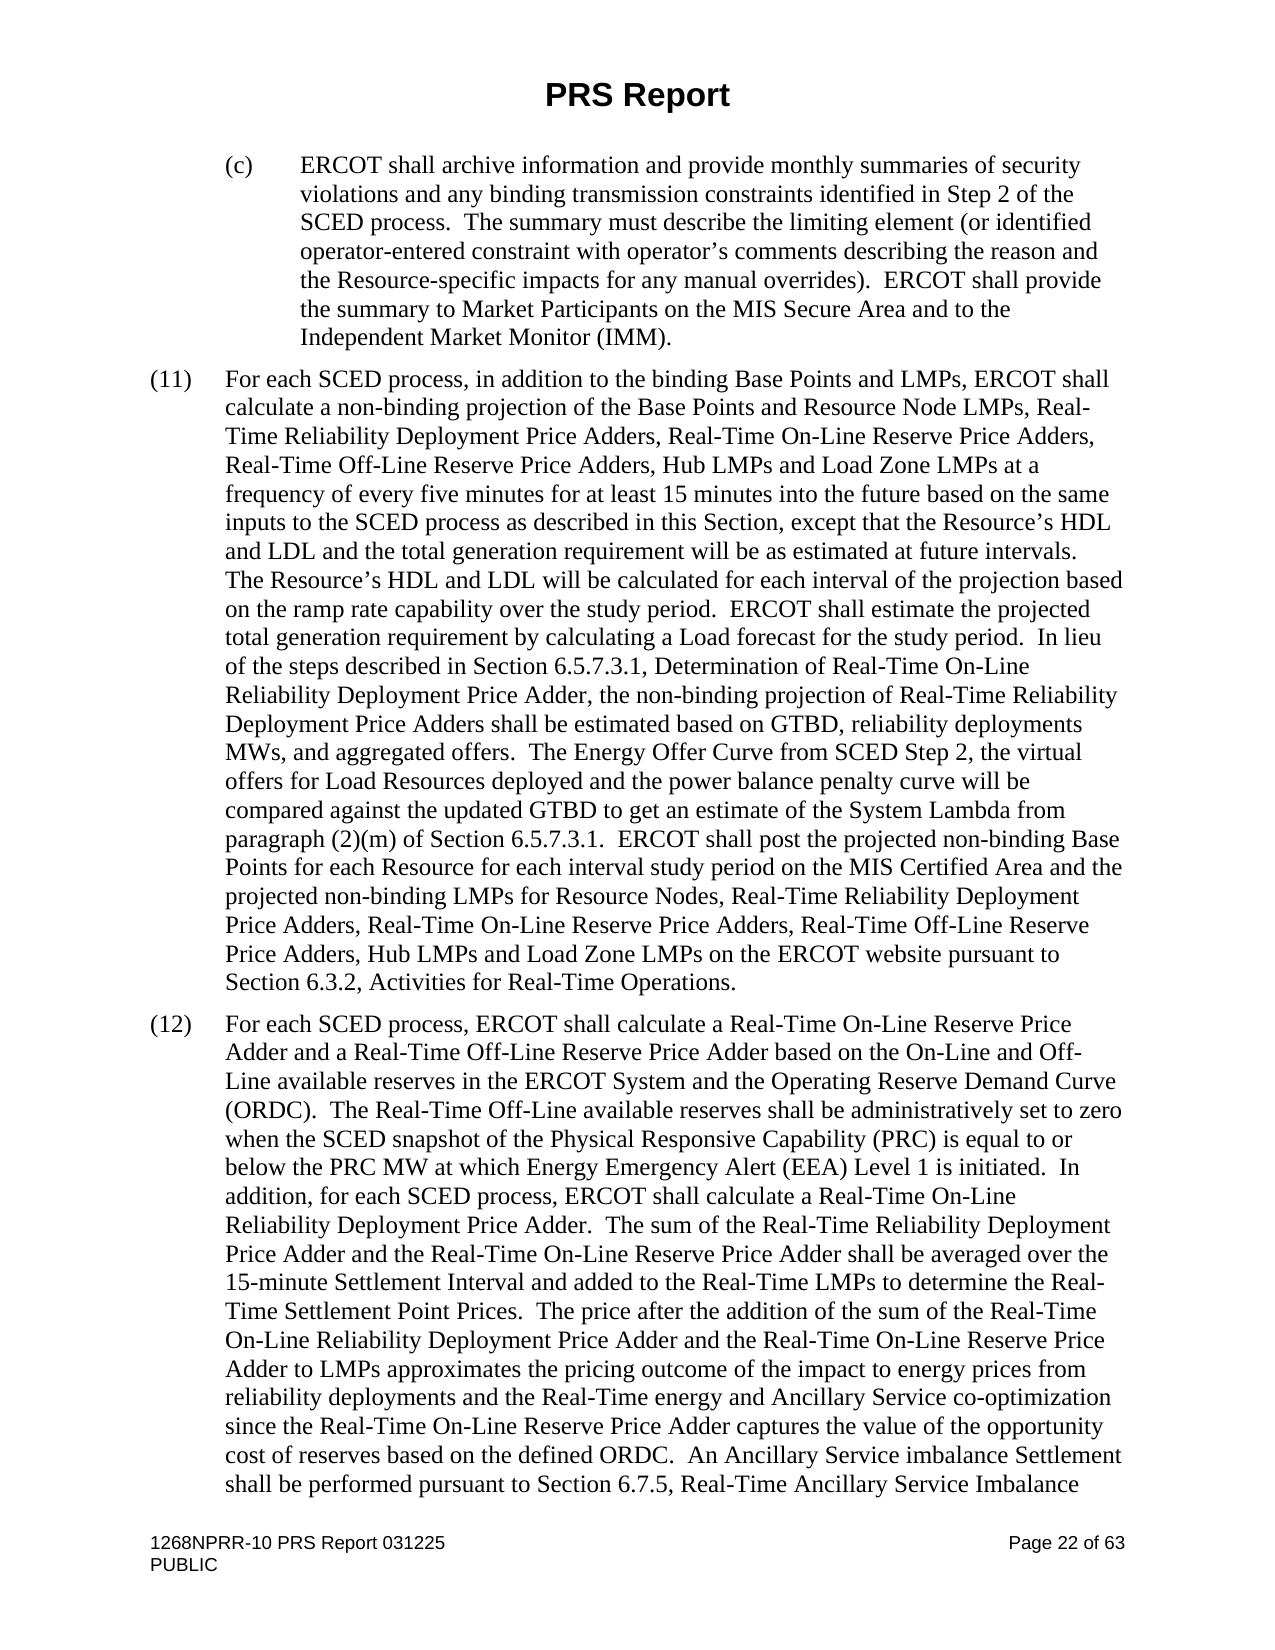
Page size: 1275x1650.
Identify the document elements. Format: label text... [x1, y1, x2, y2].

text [150, 1009, 1125, 1497]
text (11) For each SCED process, in addition to the binding Base Points and LMPs, ERCOT shall calculate a non-binding projection of the Base Points and Resource Node LMPs, Real-Time Reliability Deployment Price Adders, Real-Time On-Line Reserve Price Adders, Real-Time Off-Line Reserve Price Adders, Hub LMPs and Load Zone LMPs at a frequency of every five minutes for at least 15 minutes into the future based on the same inputs to the SCED process as described in this Section, except that the Resource’s HDL and LDL and the total generation requirement will be as estimated at future intervals. The Resource’s HDL and LDL will be calculated for each interval of the projection based on the ramp rate capability over the study period. ERCOT shall estimate the projected total generation requirement by calculating a Load forecast for the study period. In lieu of the steps described in Section 6.5.7.3.1, Determination of Real-Time On-Line Reliability Deployment Price Adder, the non-binding projection of Real-Time Reliability Deployment Price Adders shall be estimated based on GTBD, reliability deployments MWs, and aggregated offers. The Energy Offer Curve from SCED Step 2, the virtual offers for Load Resources deployed and the power balance penalty curve will be compared against the updated GTBD to get an estimate of the System Lambda from paragraph (2)(m) of Section 6.5.7.3.1. ERCOT shall post the projected non-binding Base Points for each Resource for each interval study period on the MIS Certified Area and the projected non-binding LMPs for Resource Nodes, Real-Time Reliability Deployment Price Adders, Real-Time On-Line Reserve Price Adders, Real-Time Off-Line Reserve Price Adders, Hub LMPs and Load Zone LMPs on the ERCOT website pursuant to Section 6.3.2, Activities for Real-Time Operations. [150, 364, 1125, 996]
text (c) ERCOT shall archive information and provide monthly summaries of security violations and any binding transmission constraints identified in Step 2 of the SCED process. The summary must describe the limiting element (or identified operator-entered constraint with operator’s comments describing the reason and the Resource-specific impacts for any manual overrides). ERCOT shall provide the summary to Market Participants on the MIS Secure Area and to the Independent Market Monitor (IMM). [225, 150, 1125, 351]
